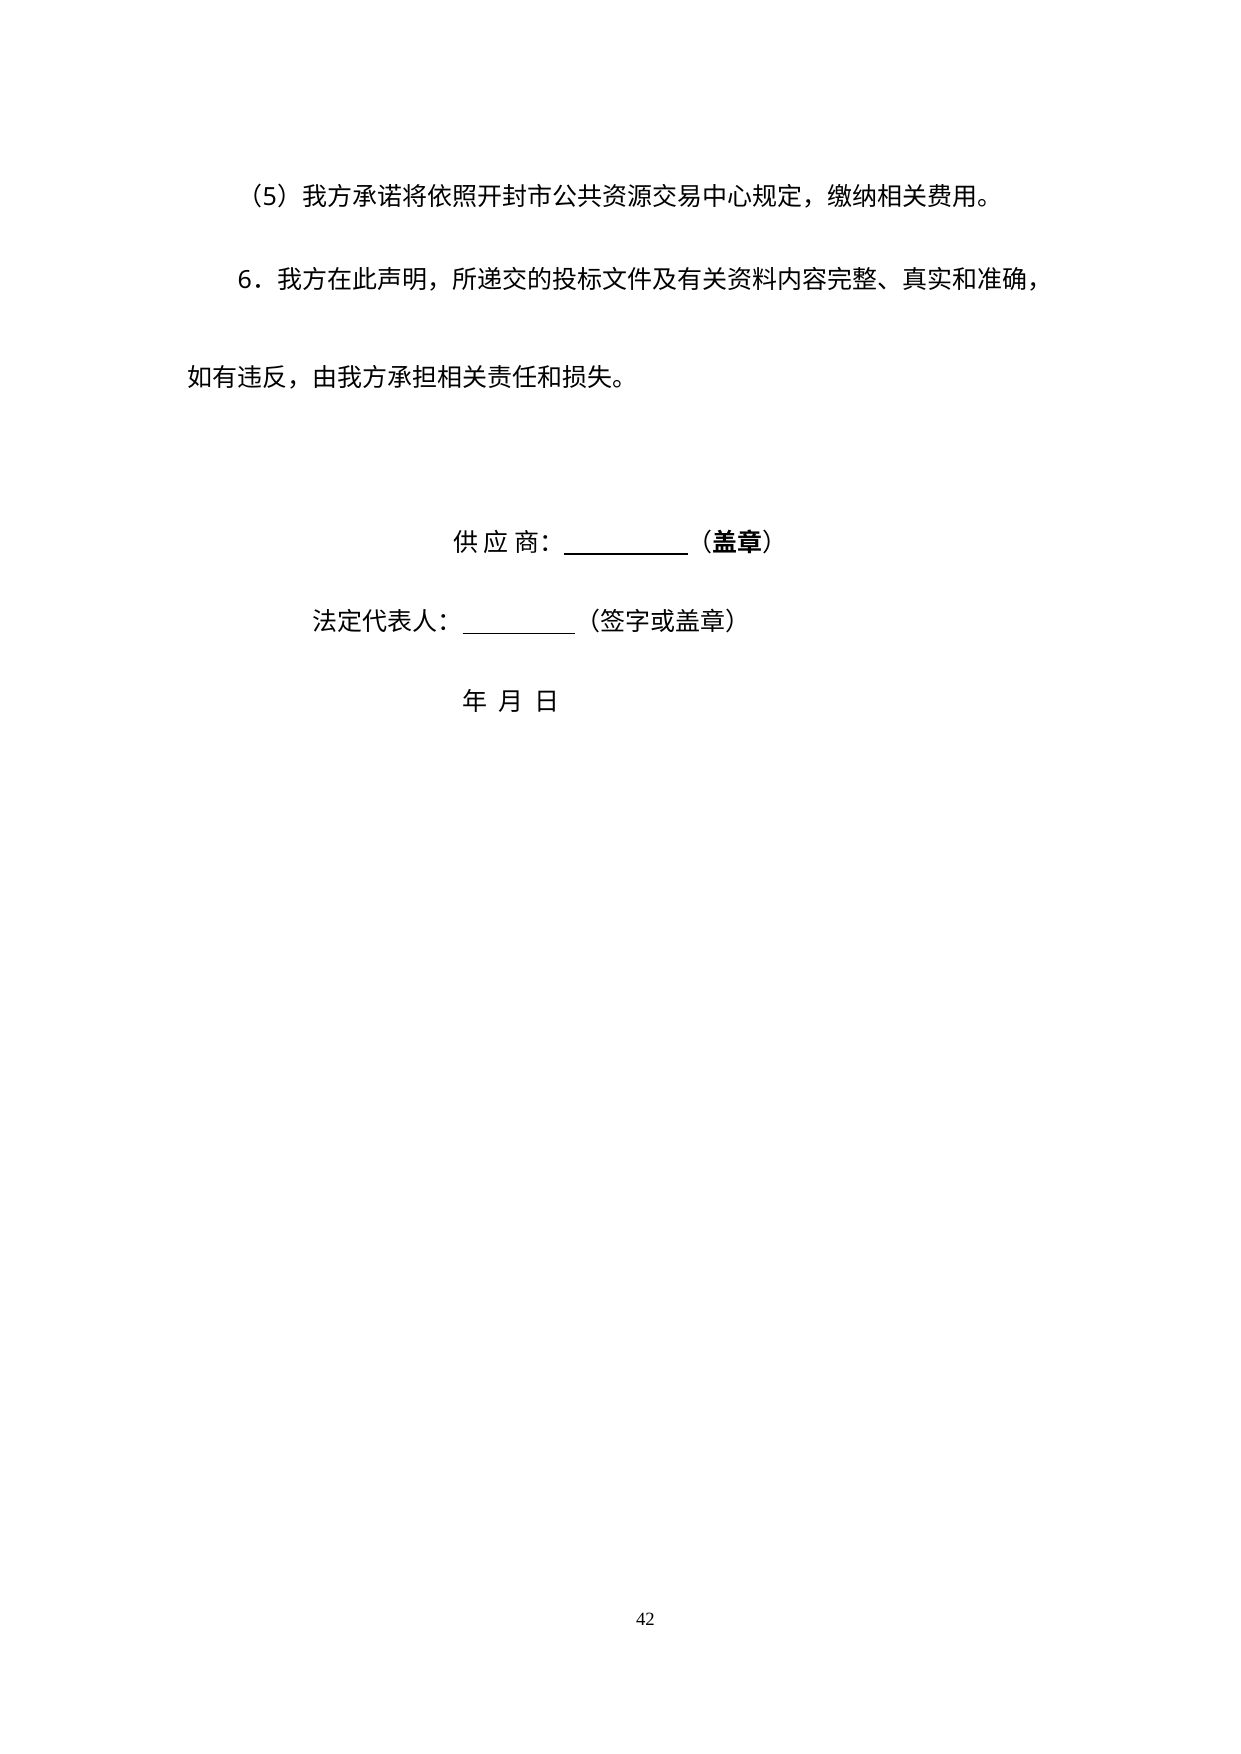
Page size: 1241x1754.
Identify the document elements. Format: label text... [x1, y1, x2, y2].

text 6．我方在此声明，所递交的投标文件及有关资料内容完整、真实和准确，如有违反，由我方承担相关责任和损失。 [187, 245, 1053, 408]
text 法定代表人： （签字或盖章） [187, 587, 1053, 652]
text （5）我方承诺将依照开封市公共资源交易中心规定，缴纳相关费用。 [187, 162, 1053, 227]
text 年 月 日 [187, 667, 1053, 732]
text 供 应 商： （盖章） [187, 508, 1053, 573]
